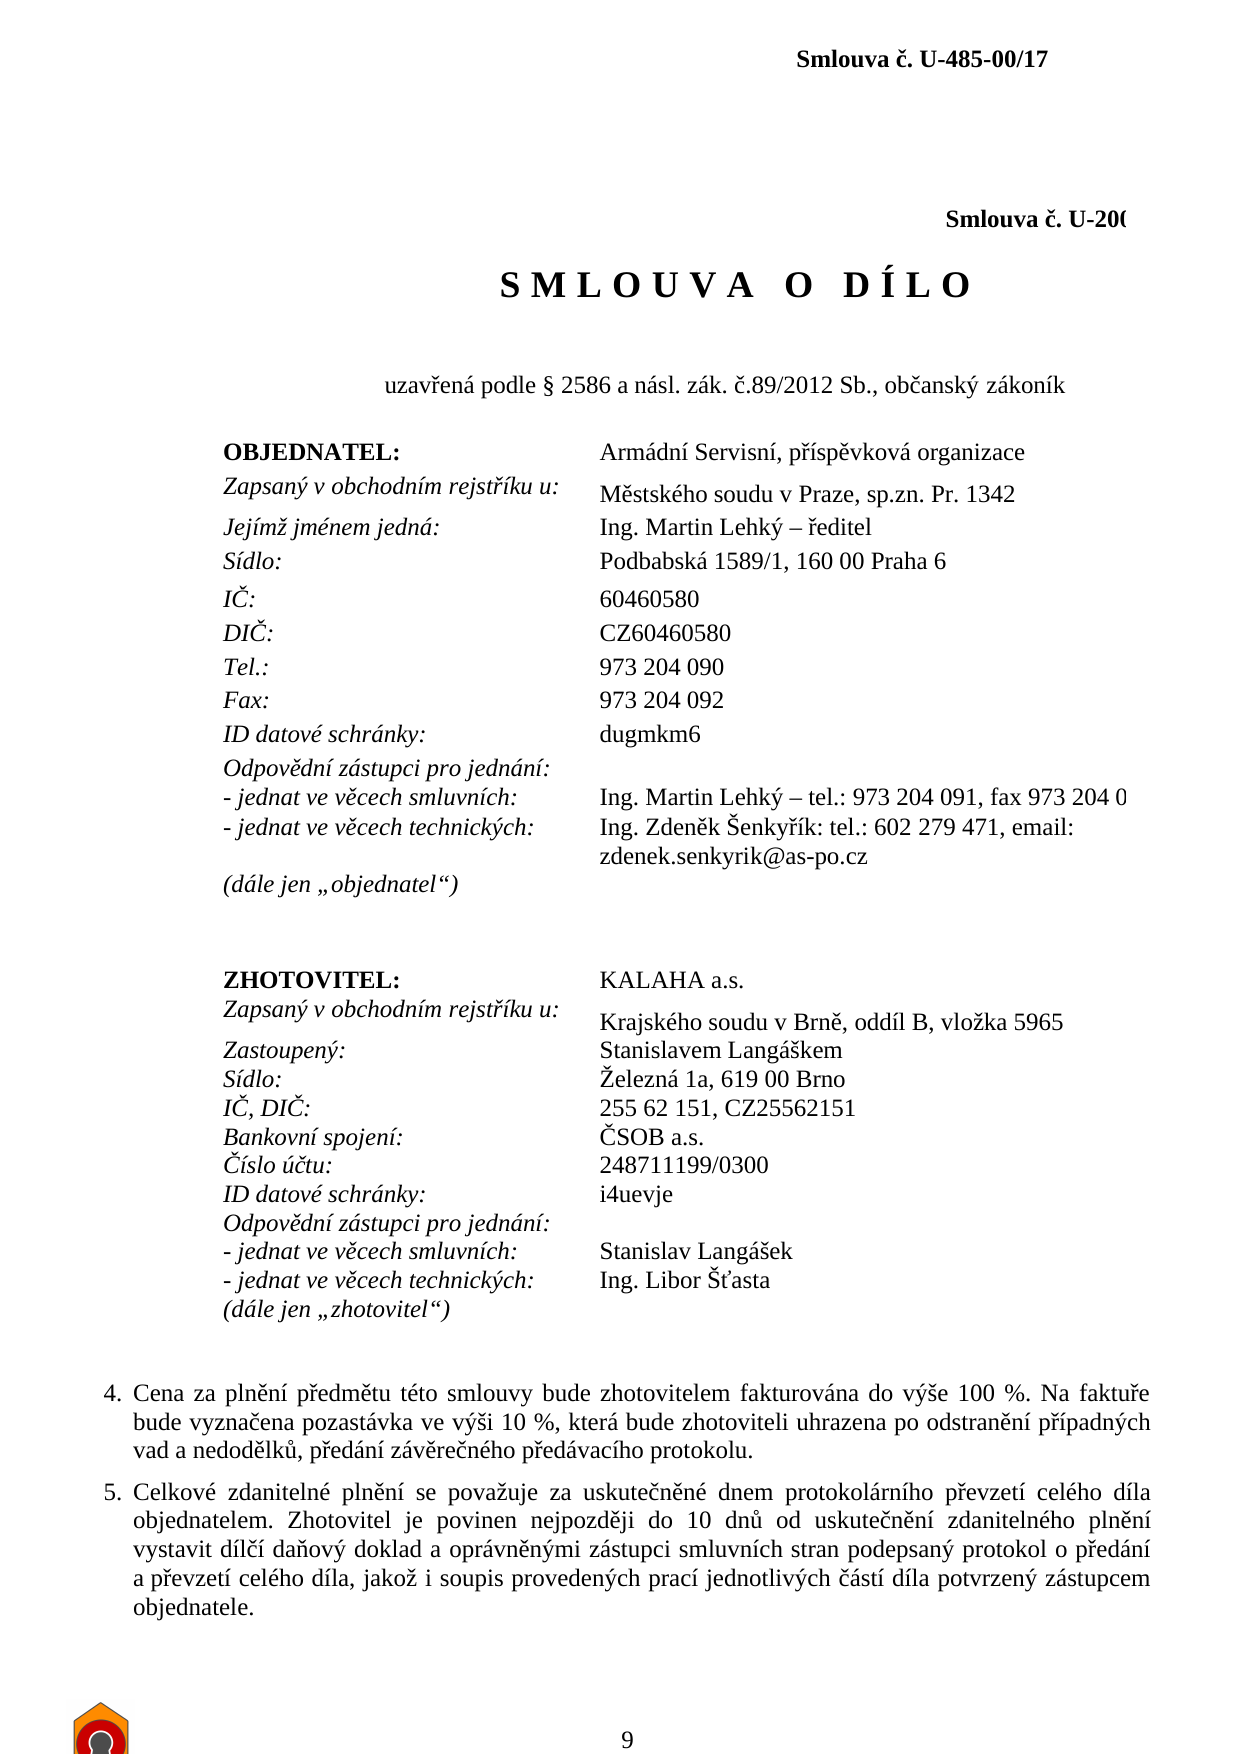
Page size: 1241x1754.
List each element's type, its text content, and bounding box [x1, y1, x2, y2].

picture [65, 1699, 136, 1754]
list Cena za plnění předmětu této smlouvy bude zhotovitelem fakturována do výše 100 %. Na faktuře bude vyznačena pozastávka ve výši 10 %, která bude zhotoviteli uhrazena po odstranění případných vad a nedodělků, předání závěrečného předávacího protokolu. [103, 1378, 1152, 1464]
list Celkové zdanitelné plnění se považuje za uskutečněné dnem protokolárního převzetí celého díla objednatelem. Zhotovitel je povinen nejpozději do 10 dnů od uskutečnění zdanitelného plnění vystavit dílčí daňový doklad a oprávněnými zástupci smluvních stran podepsaný protokol o předání a převzetí celého díla, jakož i soupis provedených prací jednotlivých částí díla potvrzený zástupcem objednatele. [103, 1477, 1152, 1621]
